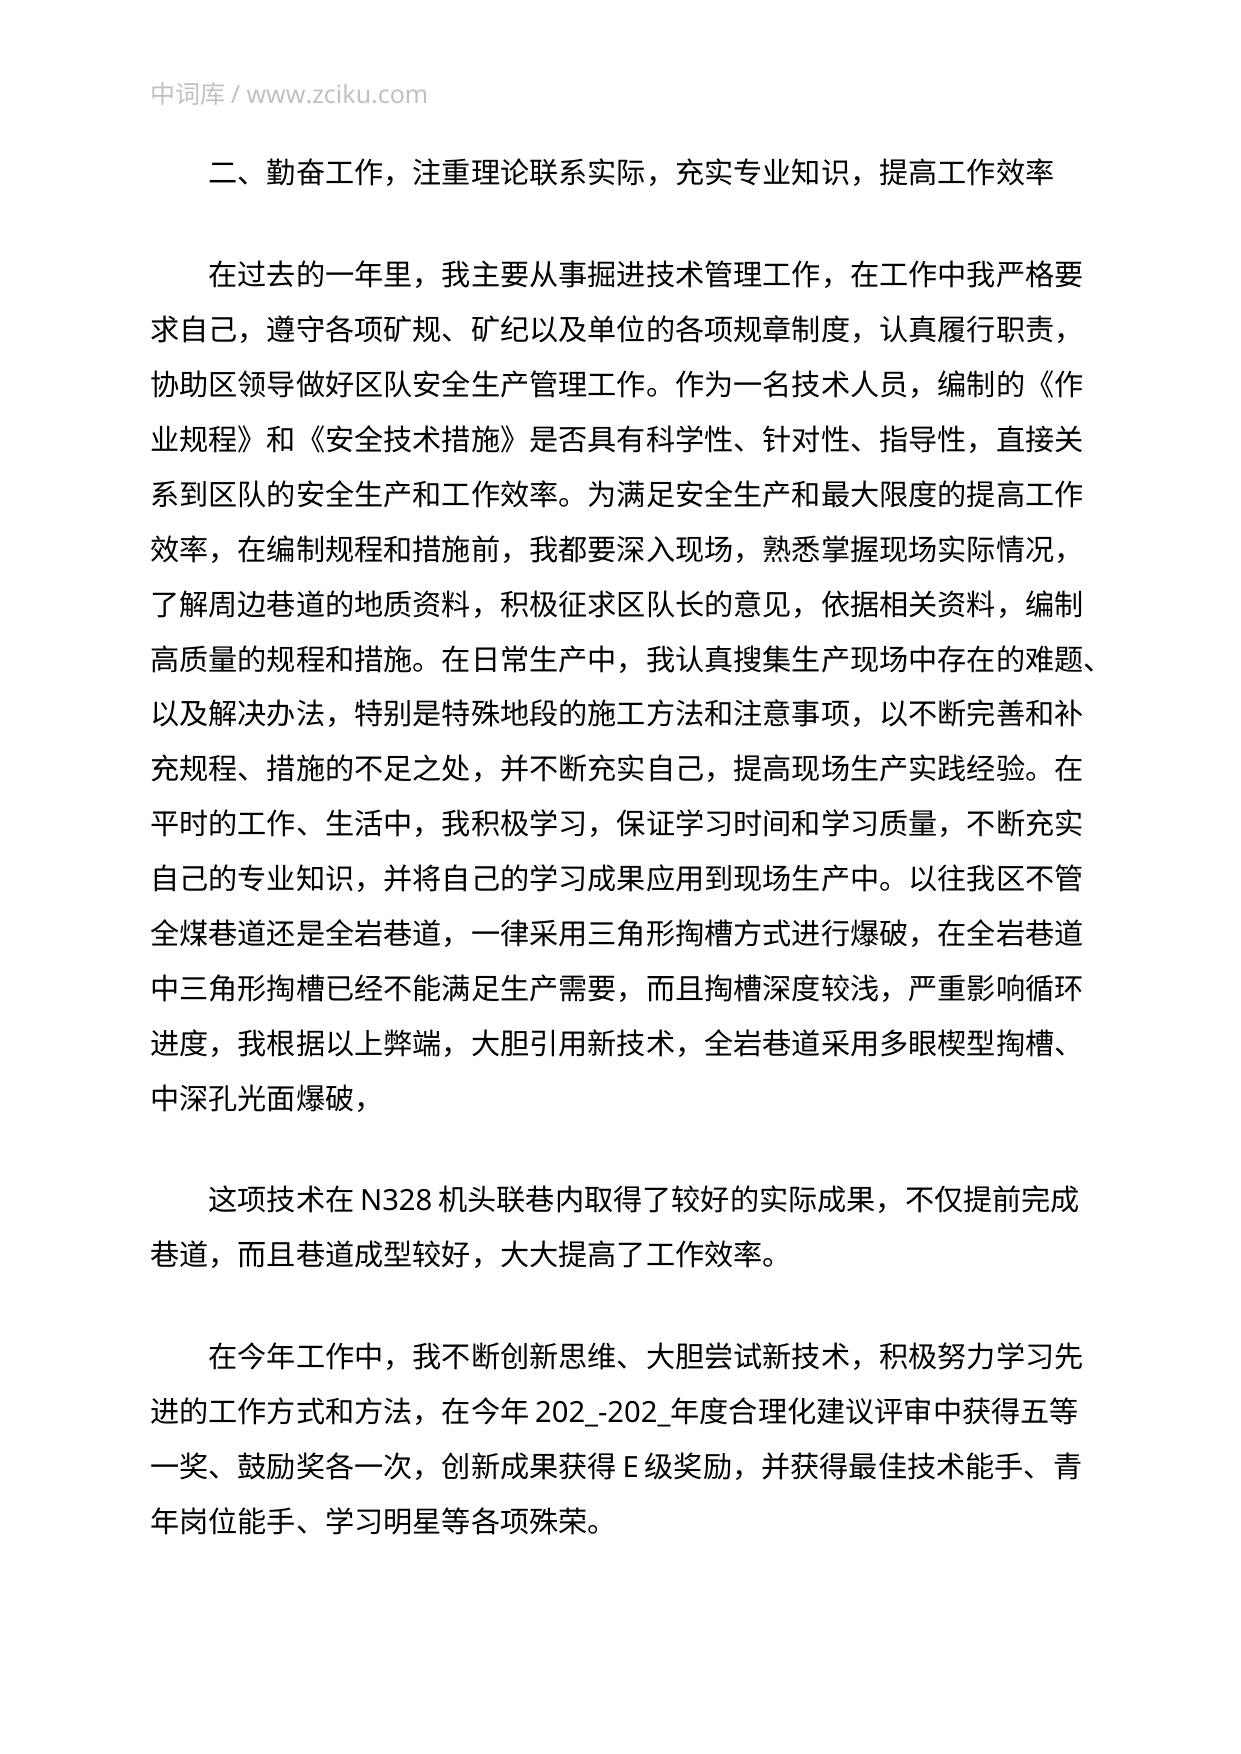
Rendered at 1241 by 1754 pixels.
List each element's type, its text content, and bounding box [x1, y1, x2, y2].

text 在今年工作中，我不断创新思维、大胆尝试新技术，积极努力学习先进的工作方式和方法，在今年202_-202_年度合理化建议评审中获得五等一奖、鼓励奖各一次，创新成果获得E级奖励，并获得最佳技术能手、青年岗位能手、学习明星等各项殊荣。 [150, 1334, 1090, 1541]
text 这项技术在N328机头联巷内取得了较好的实际成果，不仅提前完成巷道，而且巷道成型较好，大大提高了工作效率。 [150, 1177, 1090, 1274]
text 二、勤奋工作，注重理论联系实际，充实专业知识，提高工作效率 [150, 150, 1090, 192]
text 在过去的一年里，我主要从事掘进技术管理工作，在工作中我严格要求自己，遵守各项矿规、矿纪以及单位的各项规章制度，认真履行职责，协助区领导做好区队安全生产管理工作。作为一名技术人员，编制的《作业规程》和《安全技术措施》是否具有科学性、针对性、指导性，直接关系到区队的安全生产和工作效率。为满足安全生产和最大限度的提高工作效率，在编制规程和措施前，我都要深入现场，熟悉掌握现场实际情况，了解周边巷道的地质资料，积极征求区队长的意见，依据相关资料，编制高质量的规程和措施。在日常生产中，我认真搜集生产现场中存在的难题、以及解决办法，特别是特殊地段的施工方法和注意事项，以不断完善和补充规程、措施的不足之处，并不断充实自己，提高现场生产实践经验。在平时的工作、生活中，我积极学习，保证学习时间和学习质量，不断充实自己的专业知识，并将自己的学习成果应用到现场生产中。以往我区不管全煤巷道还是全岩巷道，一律采用三角形掏槽方式进行爆破，在全岩巷道中三角形掏槽已经不能满足生产需要，而且掏槽深度较浅，严重影响循环进度，我根据以上弊端，大胆引用新技术，全岩巷道采用多眼楔型掏槽、中深孔光面爆破， [150, 252, 1090, 1117]
